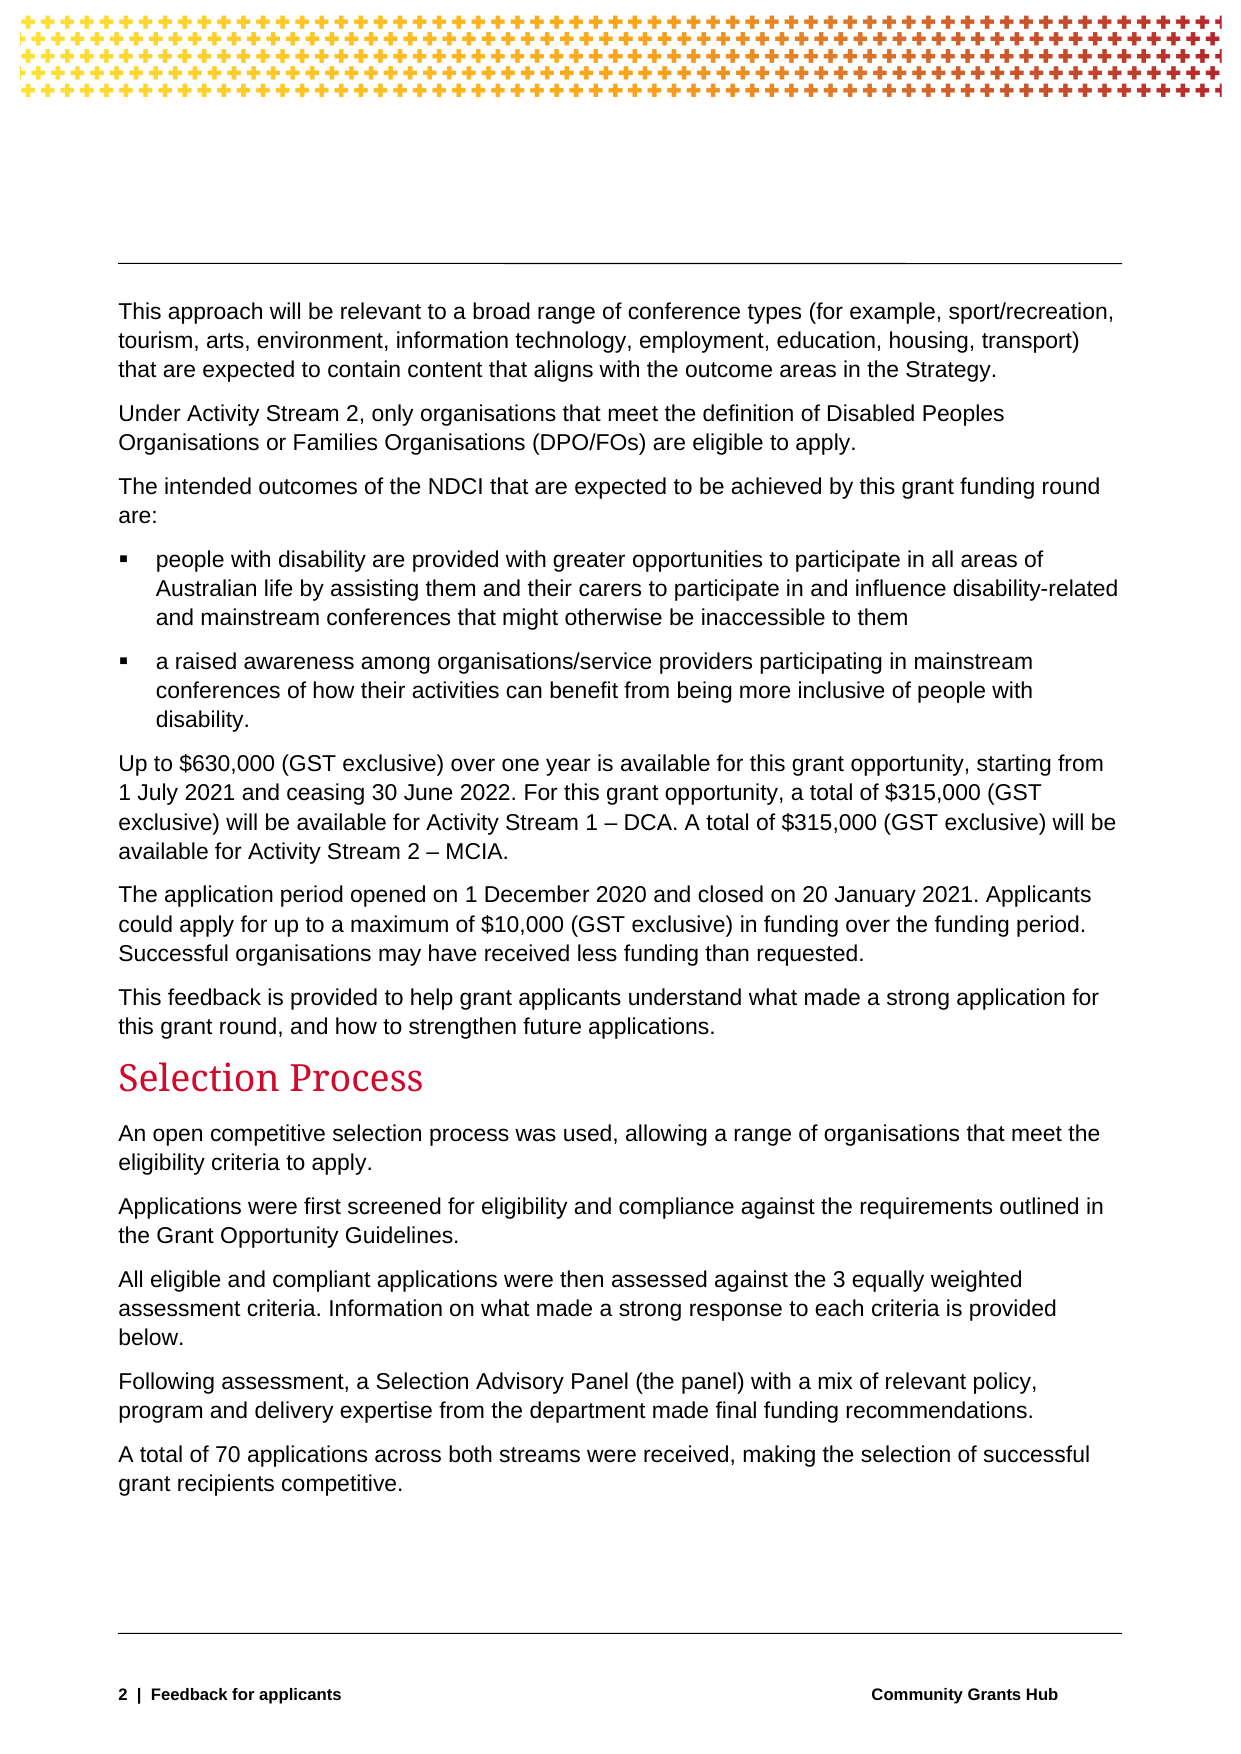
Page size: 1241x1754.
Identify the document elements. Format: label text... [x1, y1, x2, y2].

text An open competitive selection process was used, allowing a range of organisations that meet the eligibility criteria to apply. [118, 1117, 1122, 1176]
text Up to $630,000 (GST exclusive) over one year is available for this grant opportunity, starting from 1 July 2021 and ceasing 30 June 2022. For this grant opportunity, a total of $315,000 (GST exclusive) will be available for Activity Stream 1 – DCA. A total of $315,000 (GST exclusive) will be available for Activity Stream 2 – MCIA. [118, 747, 1122, 864]
text The intended outcomes of the NDCI that are expected to be achieved by this grant funding round are: [118, 470, 1122, 529]
text This approach will be relevant to a broad range of conference types (for example, sport/recreation, tourism, arts, environment, information technology, employment, education, housing, transport) that are expected to contain content that aligns with the outcome areas in the Strategy. [118, 295, 1122, 383]
text The application period opened on 1 December 2020 and closed on 20 January 2021. Applicants could apply for up to a maximum of $10,000 (GST exclusive) in funding over the funding period. Successful organisations may have received less funding than requested. [118, 879, 1122, 966]
text This feedback is provided to help grant applicants understand what made a strong application for this grant round, and how to strengthen future applications. [118, 981, 1122, 1039]
text Under Activity Stream 2, only organisations that meet the definition of Disabled Peoples Organisations or Families Organisations (DPO/FOs) are eligible to apply. [118, 397, 1122, 456]
picture [0, 0, 1241, 107]
list people with disability are provided with greater opportunities to participate in all areas of Australian life by assisting them and their carers to participate in and influence disability-related and mainstream conferences that might otherwise be inaccessible to them [118, 543, 1122, 631]
text All eligible and compliant applications were then assessed against the 3 equally weighted assessment criteria. Information on what made a strong response to each criteria is provided below. [118, 1263, 1122, 1351]
text Selection Process [118, 1052, 1122, 1103]
list a raised awareness among organisations/service providers participating in mainstream conferences of how their activities can benefit from being more inclusive of people with disability. [118, 645, 1122, 733]
text Following assessment, a Selection Advisory Panel (the panel) with a mix of relevant policy, program and delivery expertise from the department made final funding recommendations. [118, 1365, 1122, 1423]
text A total of 70 applications across both streams were received, making the selection of successful grant recipients competitive. [118, 1438, 1122, 1496]
text Applications were first screened for eligibility and compliance against the requirements outlined in the Grant Opportunity Guidelines. [118, 1190, 1122, 1248]
